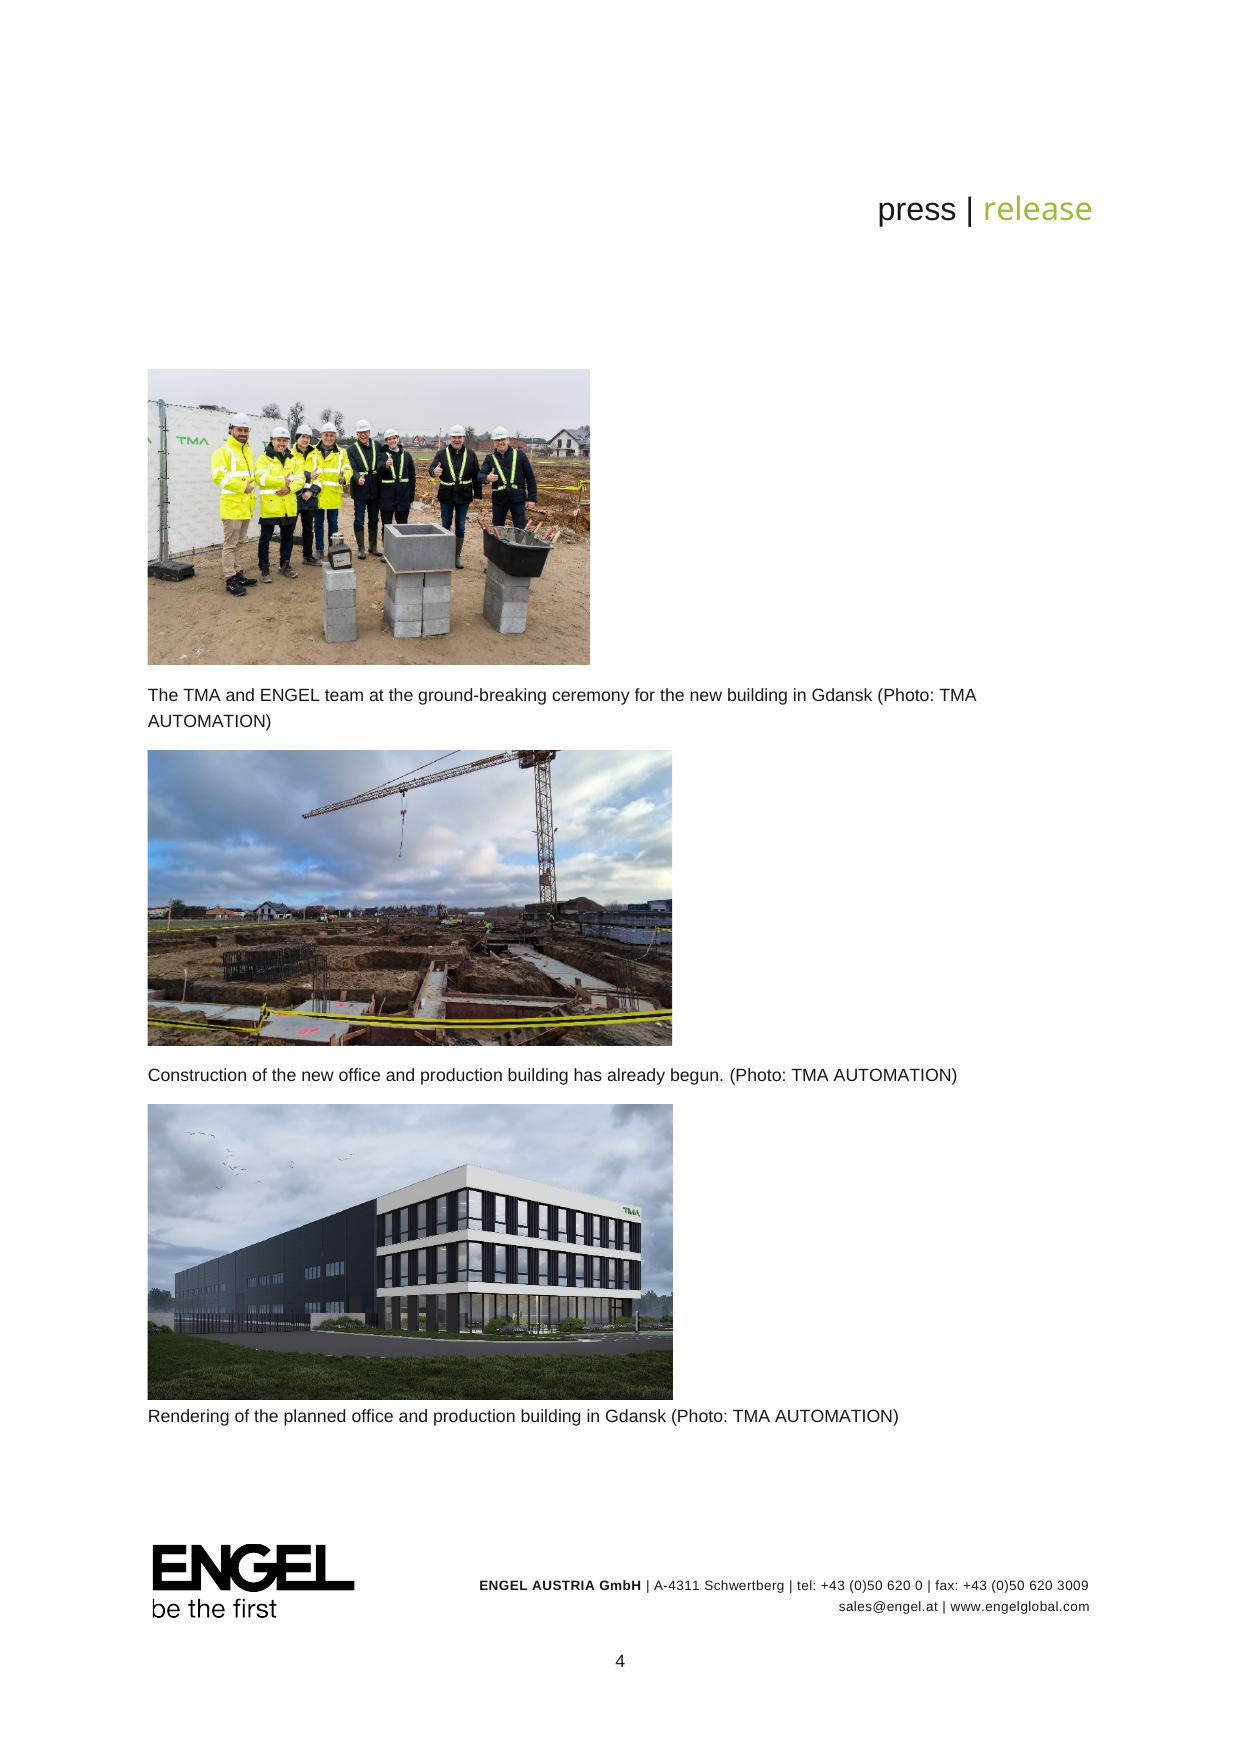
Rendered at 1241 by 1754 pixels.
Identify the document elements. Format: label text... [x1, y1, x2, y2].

text Construction of the new office and production building has already begun. (Photo: TMA AUTOMATION) [148, 1065, 1092, 1086]
picture [152, 1544, 355, 1618]
picture [147, 750, 673, 1046]
text The TMA and ENGEL team at the ground-breaking ceremony for the new building in Gdansk (Photo: TMA AUTOMATION) [148, 684, 1092, 731]
picture [147, 369, 591, 665]
picture [147, 1104, 673, 1400]
text Rendering of the planned office and production building in Gdansk (Photo: TMA AUTOMATION) [148, 1406, 1092, 1426]
